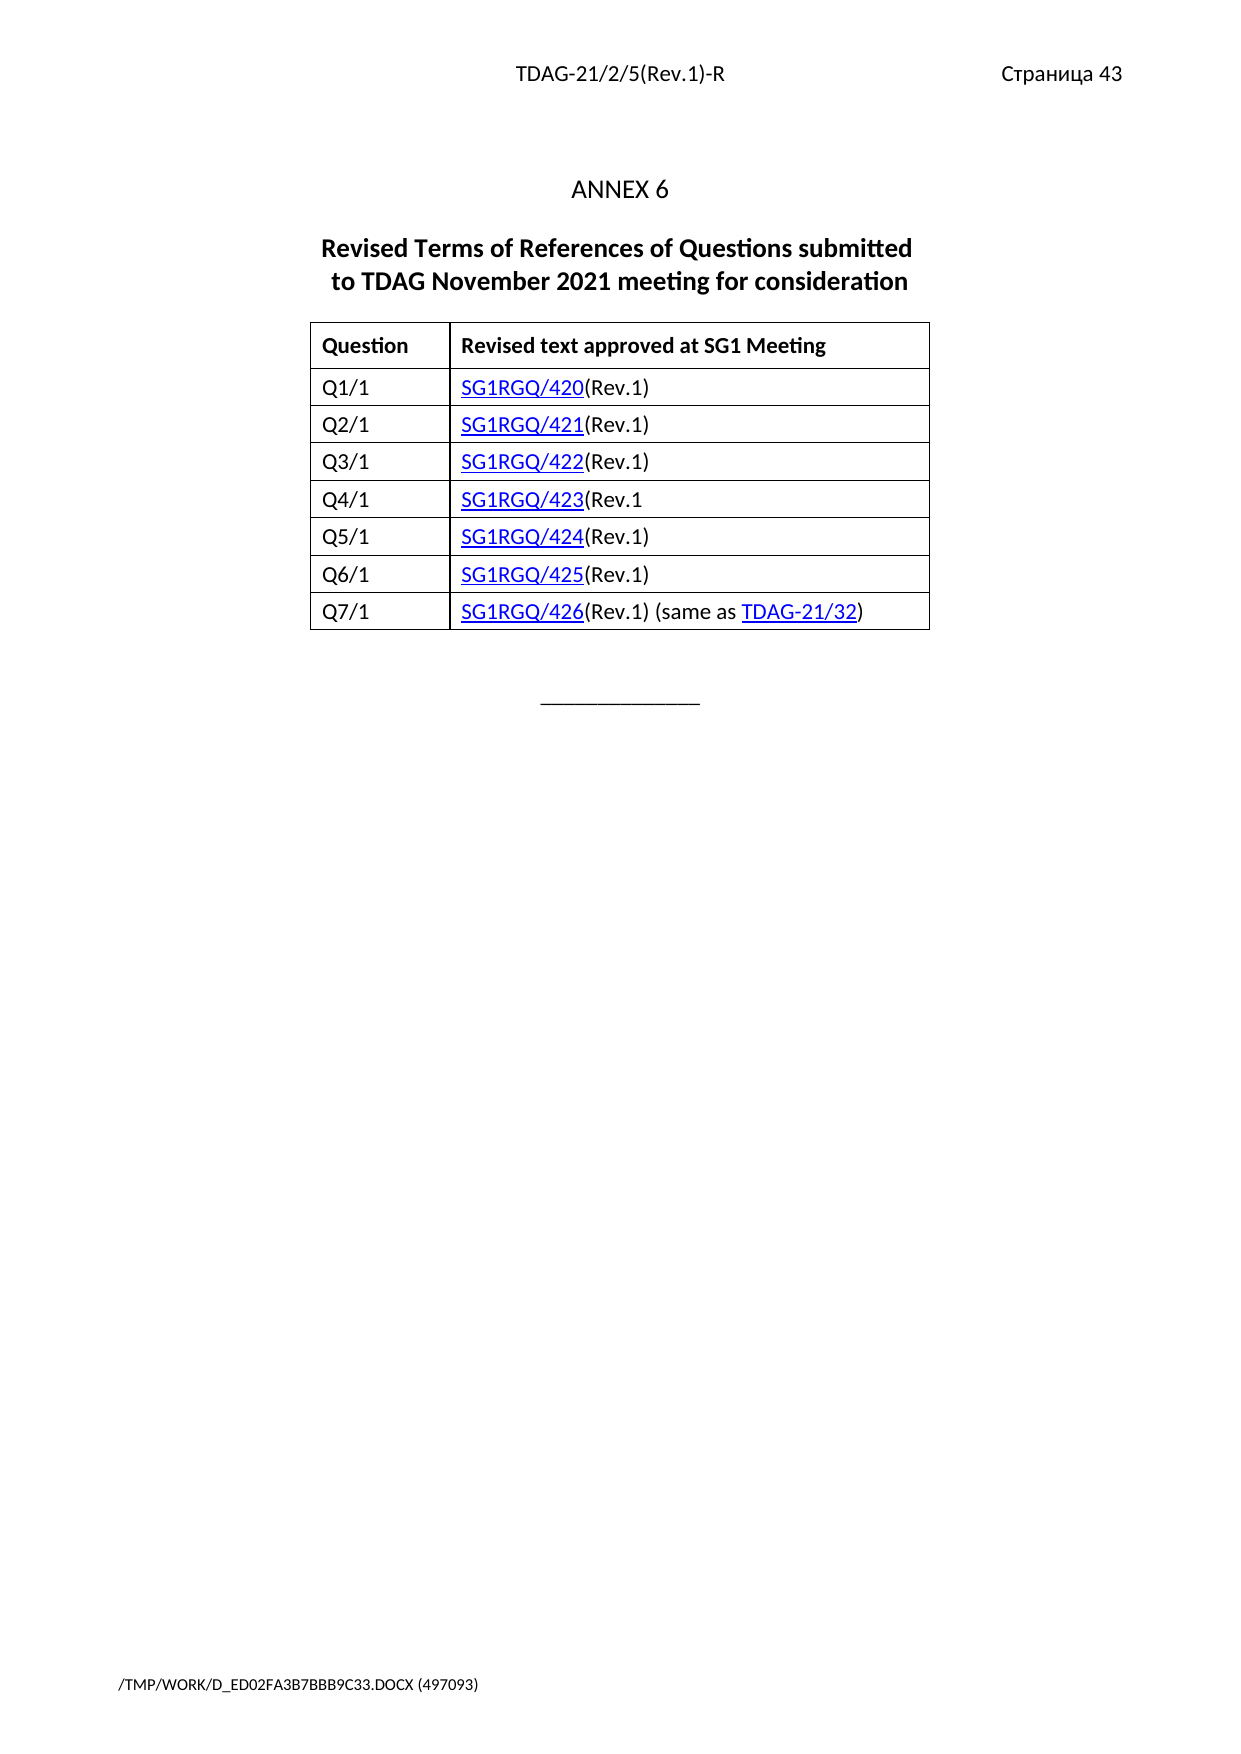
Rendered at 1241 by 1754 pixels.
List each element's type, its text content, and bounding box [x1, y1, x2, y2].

table_cell Q4/1 [311, 481, 449, 517]
table_cell Q1/1 [311, 369, 449, 405]
table_header Revised text approved at SG1 Meeting [451, 323, 929, 367]
table_cell SG1RGQ/423(Rev.1 [451, 481, 929, 517]
table_cell Q2/1 [311, 406, 449, 442]
table_cell SG1RGQ/422(Rev.1) [451, 443, 929, 480]
table_cell SG1RGQ/424(Rev.1) [451, 518, 929, 554]
table_cell SG1RGQ/421(Rev.1) [451, 406, 929, 442]
text Annex 6 [118, 173, 1122, 206]
table_cell SG1RGQ/420(Rev.1) [451, 369, 929, 405]
table_header Question [311, 323, 449, 367]
table_cell Q7/1 [311, 593, 449, 629]
title Revised Terms of References of Questions submitted to TDAG November 2021 meeting for consideration [118, 231, 1122, 297]
table_cell Q6/1 [311, 556, 449, 592]
text ______________ [118, 680, 1122, 708]
table_cell SG1RGQ/426(Rev.1) (same as TDAG-21/32) [451, 593, 929, 629]
table_cell SG1RGQ/425(Rev.1) [451, 556, 929, 592]
table_cell Q5/1 [311, 518, 449, 554]
table_cell Q3/1 [311, 443, 449, 480]
